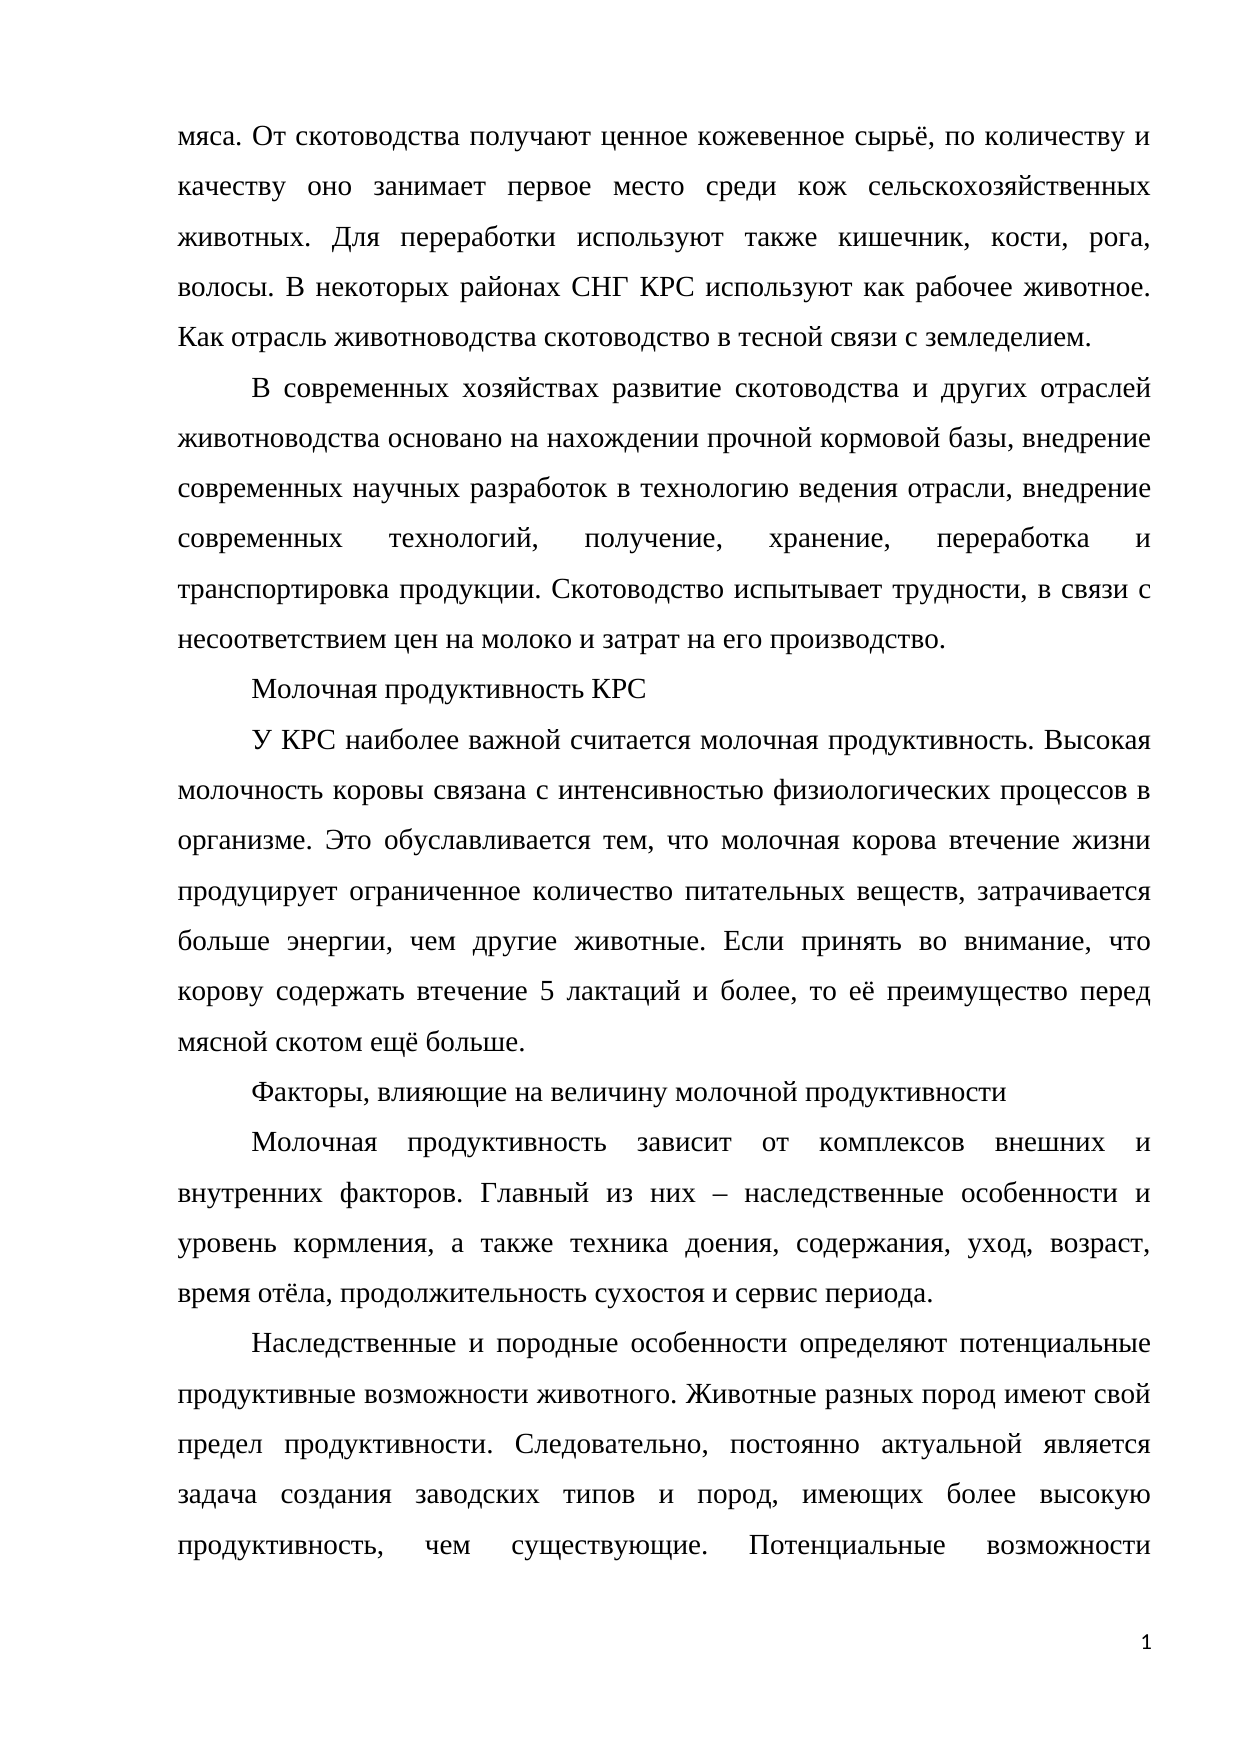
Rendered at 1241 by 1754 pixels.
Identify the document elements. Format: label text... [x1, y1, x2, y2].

text У КРС наиболее важной считается молочная продуктивность. Высокая молочность коровы связана с интенсивностью физиологических процессов в организме. Это обуславливается тем, что молочная корова втечение жизни продуцирует ограниченное количество питательных веществ, затрачивается больше энергии, чем другие животные. Если принять во внимание, что корову содержать втечение 5 лактаций и более, то её преимущество перед мясной скотом ещё больше. [177, 722, 1152, 1057]
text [177, 1326, 1152, 1560]
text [177, 118, 1152, 353]
text Молочная продуктивность КРС [177, 672, 1152, 705]
text Молочная продуктивность зависит от комплексов внешних и внутренних факторов. Главный из них – наследственные особенности и уровень кормления, а также техника доения, содержания, уход, возраст, время отёла, продолжительность сухостоя и сервис периода. [177, 1124, 1152, 1309]
text В современных хозяйствах развитие скотоводства и других отраслей животноводства основано на нахождении прочной кормовой базы, внедрение современных научных разработок в технологию ведения отрасли, внедрение современных технологий, получение, хранение, переработка и транспортировка продукции. Скотоводство испытывает трудности, в связи с несоответствием цен на молоко и затрат на его производство. [177, 370, 1152, 655]
text Факторы, влияющие на величину молочной продуктивности [177, 1074, 1152, 1108]
